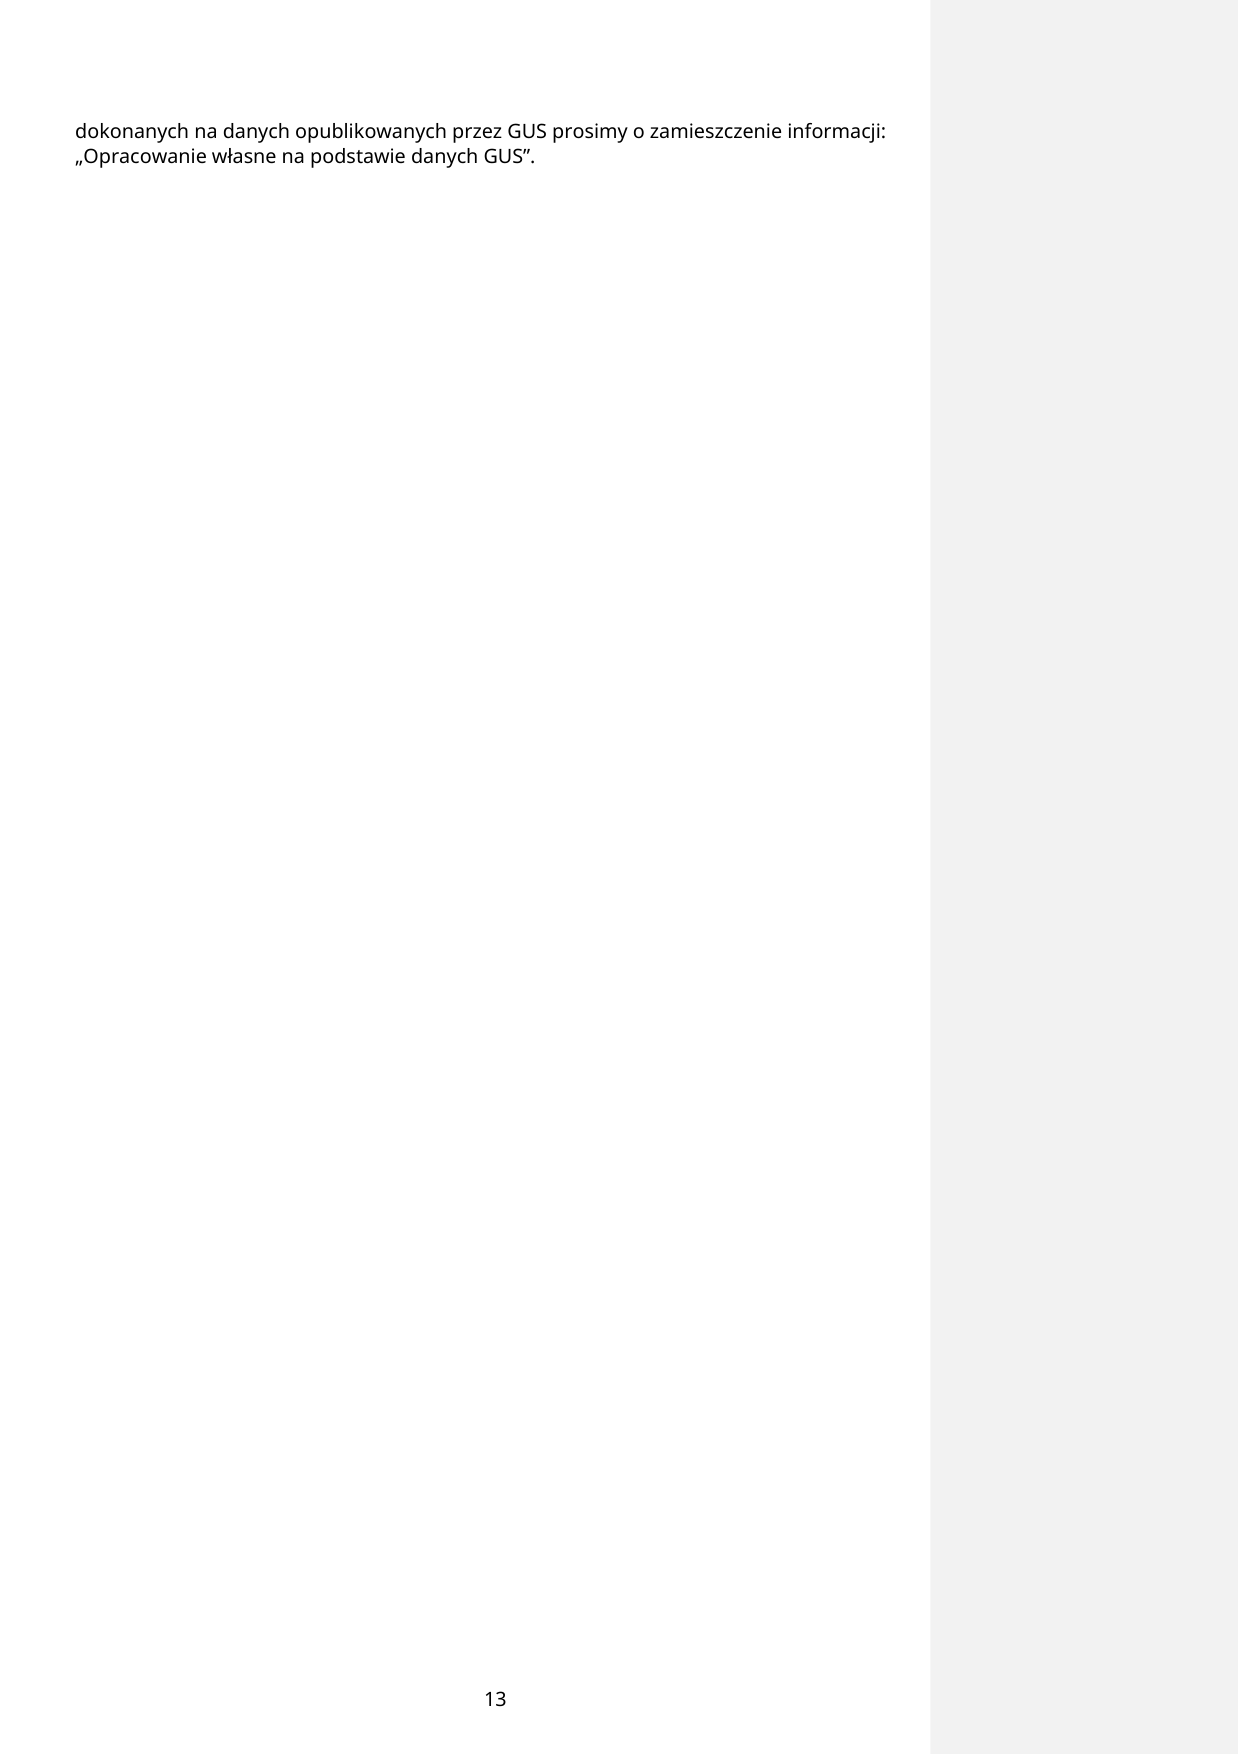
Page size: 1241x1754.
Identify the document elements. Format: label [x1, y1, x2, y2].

text [75, 119, 915, 169]
